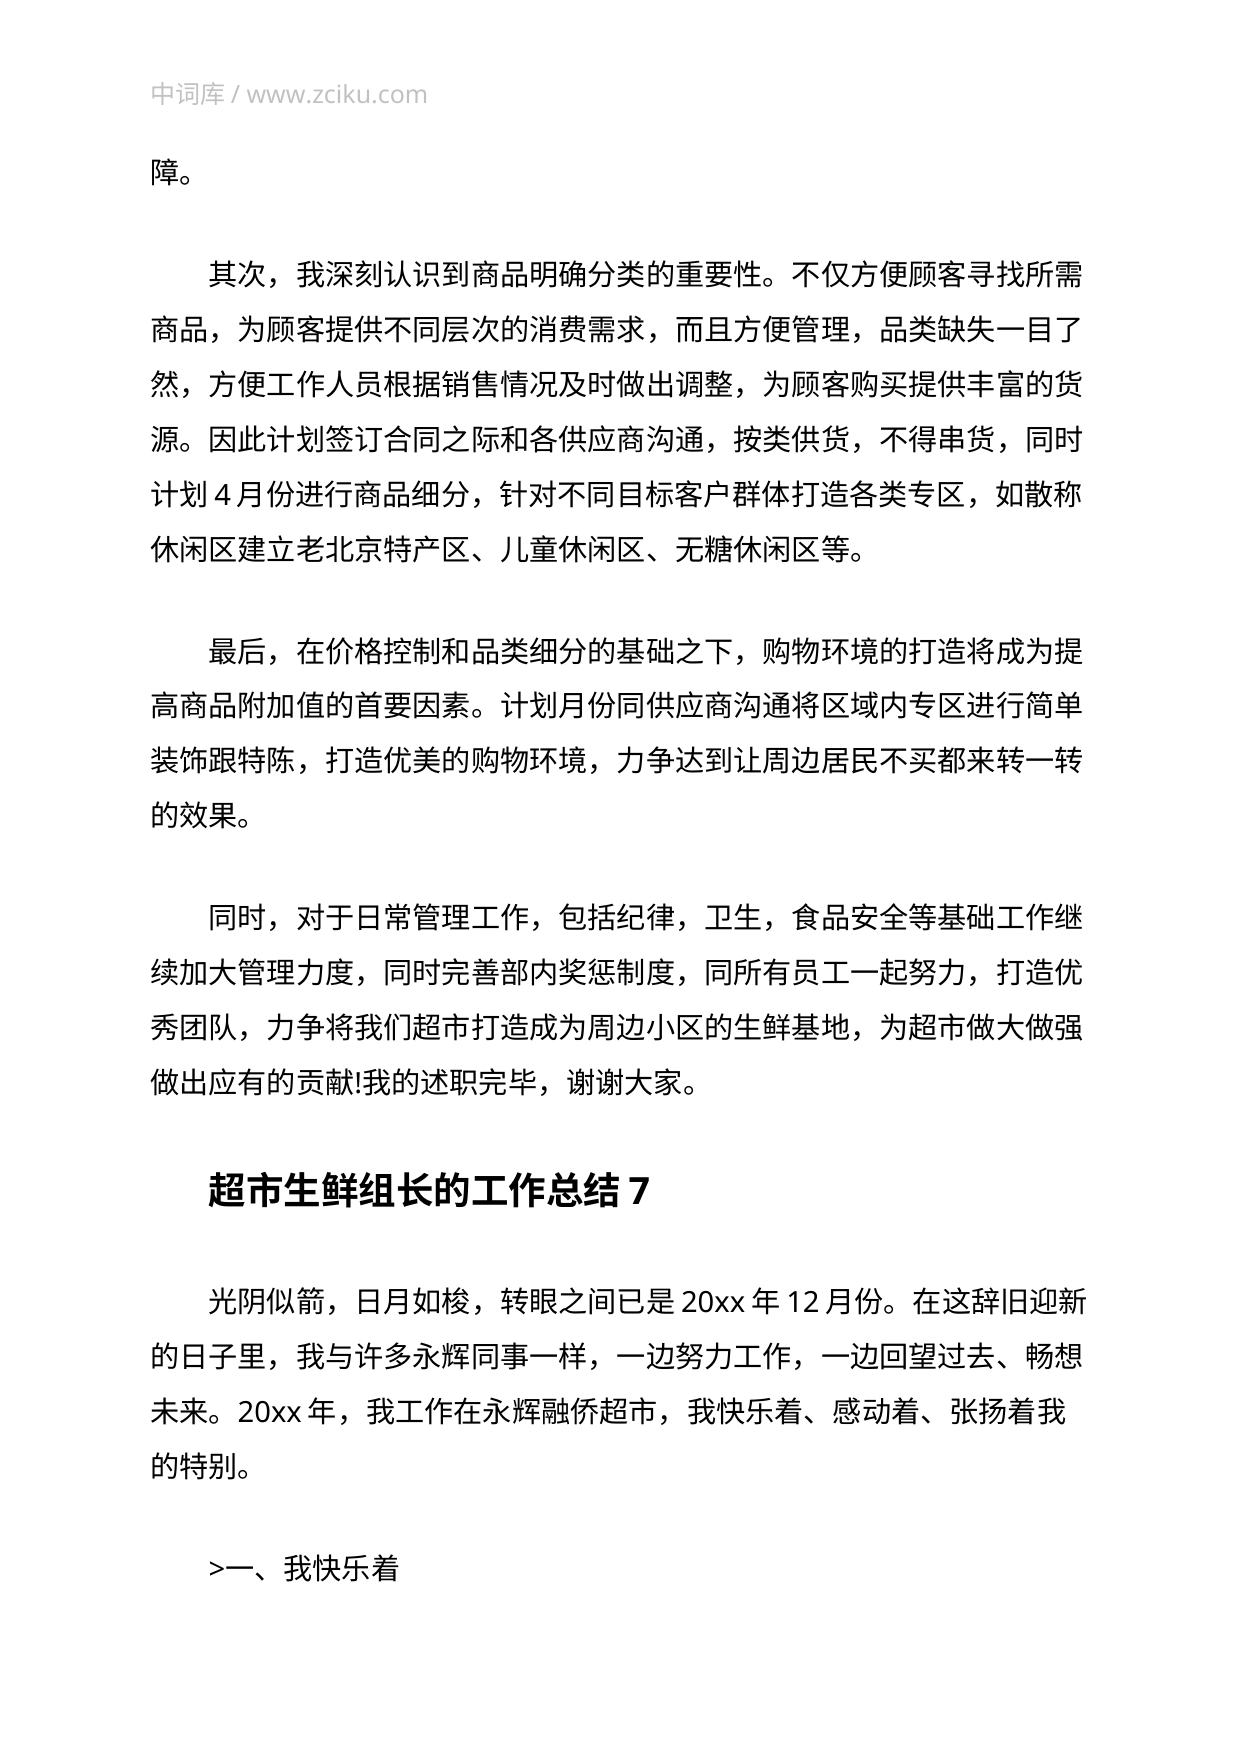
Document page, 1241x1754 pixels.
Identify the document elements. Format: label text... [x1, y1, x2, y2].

text >一、我快乐着 [150, 1546, 1090, 1588]
text 其次，我深刻认识到商品明确分类的重要性。不仅方便顾客寻找所需商品，为顾客提供不同层次的消费需求，而且方便管理，品类缺失一目了然，方便工作人员根据销售情况及时做出调整，为顾客购买提供丰富的货源。因此计划签订合同之际和各供应商沟通，按类供货，不得串货，同时计划4月份进行商品细分，针对不同目标客户群体打造各类专区，如散称休闲区建立老北京特产区、儿童休闲区、无糖休闲区等。 [150, 252, 1090, 569]
text 光阴似箭，日月如梭，转眼之间已是20xx年12月份。在这辞旧迎新的日子里，我与许多永辉同事一样，一边努力工作，一边回望过去、畅想未来。20xx年，我工作在永辉融侨超市，我快乐着、感动着、张扬着我的特别。 [150, 1279, 1090, 1486]
text 同时，对于日常管理工作，包括纪律，卫生，食品安全等基础工作继续加大管理力度，同时完善部内奖惩制度，同所有员工一起努力，打造优秀团队，力争将我们超市打造成为周边小区的生鲜基地，为超市做大做强做出应有的贡献!我的述职完毕，谢谢大家。 [150, 894, 1090, 1102]
text 超市生鲜组长的工作总结7 [150, 1161, 1090, 1216]
text 最后，在价格控制和品类细分的基础之下，购物环境的打造将成为提高商品附加值的首要因素。计划月份同供应商沟通将区域内专区进行简单装饰跟特陈，打造优美的购物环境，力争达到让周边居民不买都来转一转的效果。 [150, 628, 1090, 835]
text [150, 150, 1090, 192]
